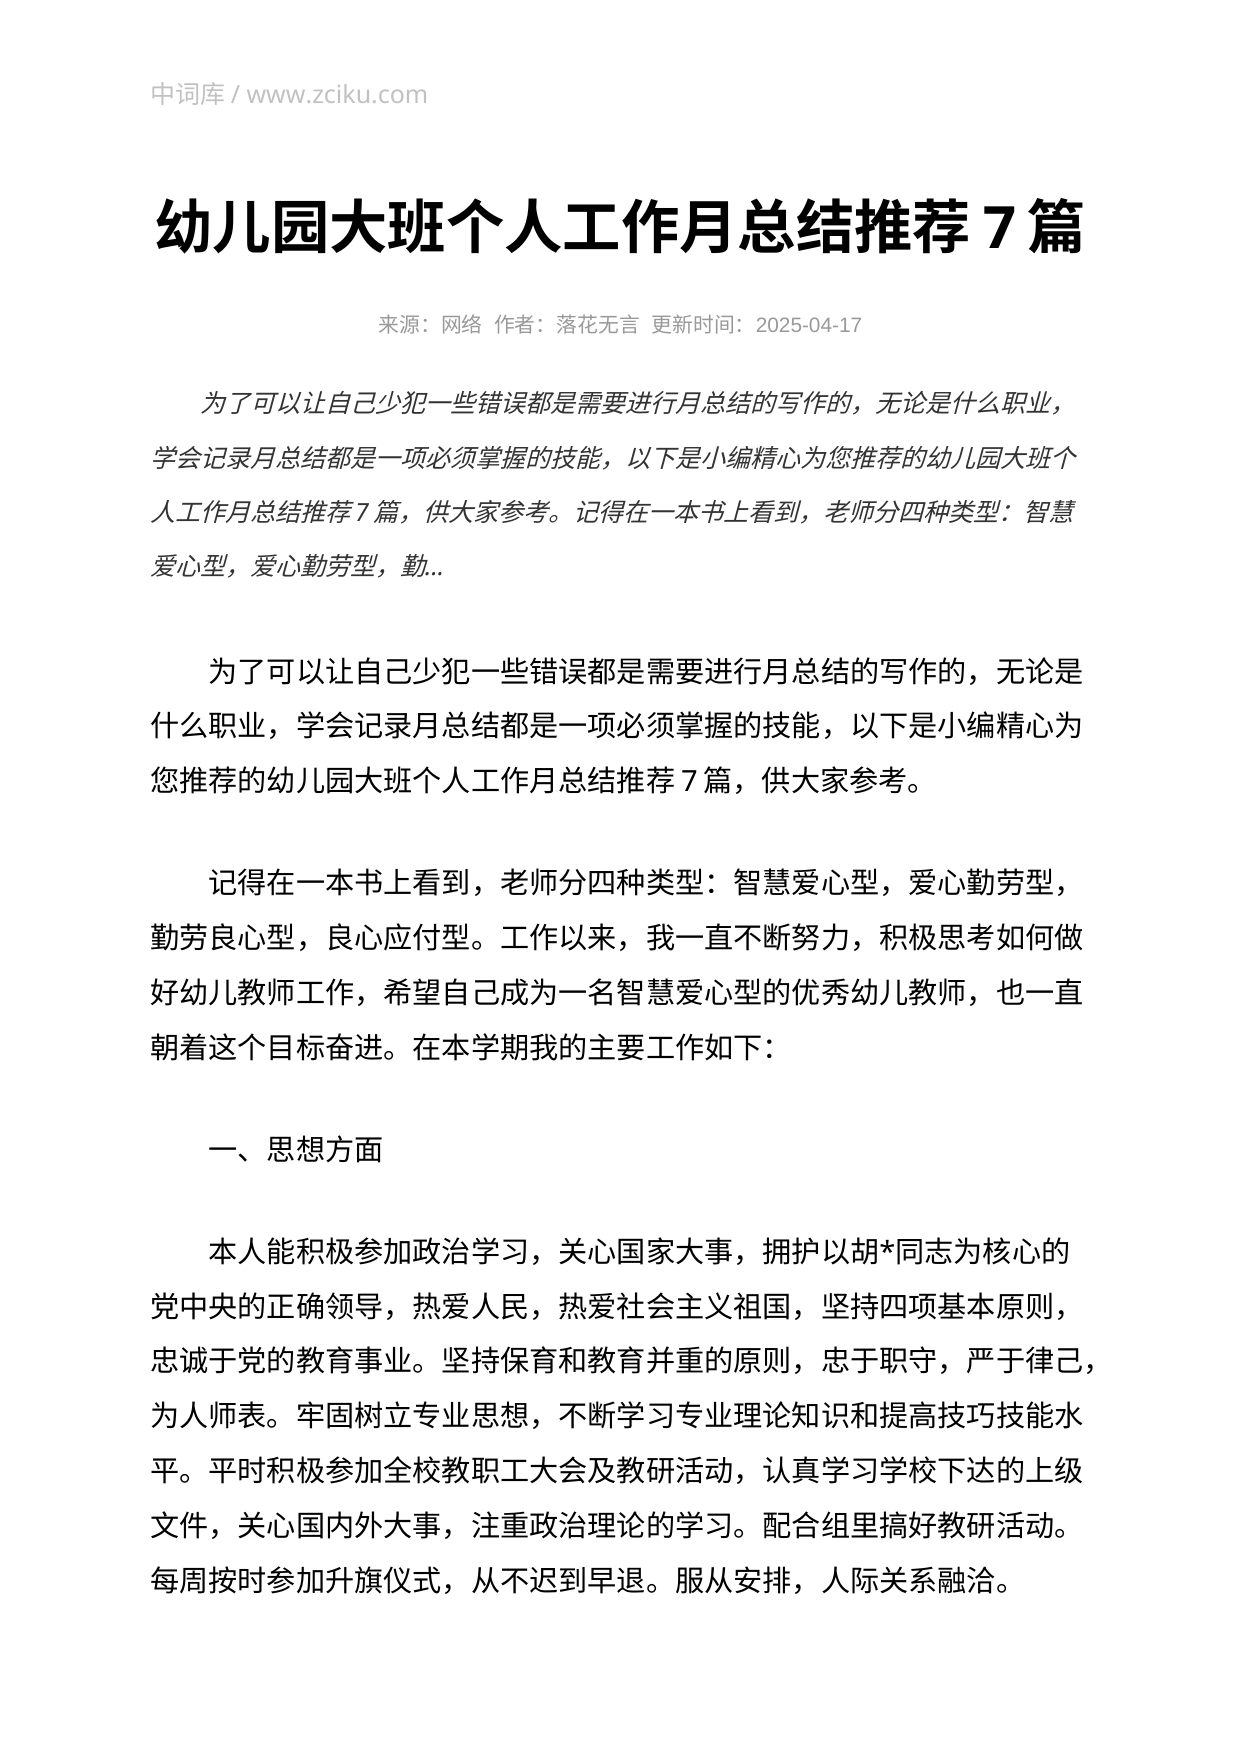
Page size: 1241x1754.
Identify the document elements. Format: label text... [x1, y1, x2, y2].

subtitle 幼儿园大班个人工作月总结推荐7篇 [150, 181, 1090, 266]
text 为了可以让自己少犯一些错误都是需要进行月总结的写作的，无论是什么职业，学会记录月总结都是一项必须掌握的技能，以下是小编精心为您推荐的幼儿园大班个人工作月总结推荐7篇，供大家参考。记得在一本书上看到，老师分四种类型：智慧爱心型，爱心勤劳型，勤... [150, 384, 1090, 583]
text 来源：网络 作者：落花无言 更新时间：2025-04-17 [150, 313, 1090, 337]
text 记得在一本书上看到，老师分四种类型：智慧爱心型，爱心勤劳型，勤劳良心型，良心应付型。工作以来，我一直不断努力，积极思考如何做好幼儿教师工作，希望自己成为一名智慧爱心型的优秀幼儿教师，也一直朝着这个目标奋进。在本学期我的主要工作如下： [150, 860, 1090, 1067]
text 为了可以让自己少犯一些错误都是需要进行月总结的写作的，无论是什么职业，学会记录月总结都是一项必须掌握的技能，以下是小编精心为您推荐的幼儿园大班个人工作月总结推荐7篇，供大家参考。 [150, 648, 1090, 800]
text 本人能积极参加政治学习，关心国家大事，拥护以胡*同志为核心的党中央的正确领导，热爱人民，热爱社会主义祖国，坚持四项基本原则，忠诚于党的教育事业。坚持保育和教育并重的原则，忠于职守，严于律己，为人师表。牢固树立专业思想，不断学习专业理论知识和提高技巧技能水平。平时积极参加全校教职工大会及教研活动，认真学习学校下达的上级文件，关心国内外大事，注重政治理论的学习。配合组里搞好教研活动。每周按时参加升旗仪式，从不迟到早退。服从安排，人际关系融洽。 [150, 1228, 1090, 1600]
text 一、思想方面 [150, 1126, 1090, 1169]
